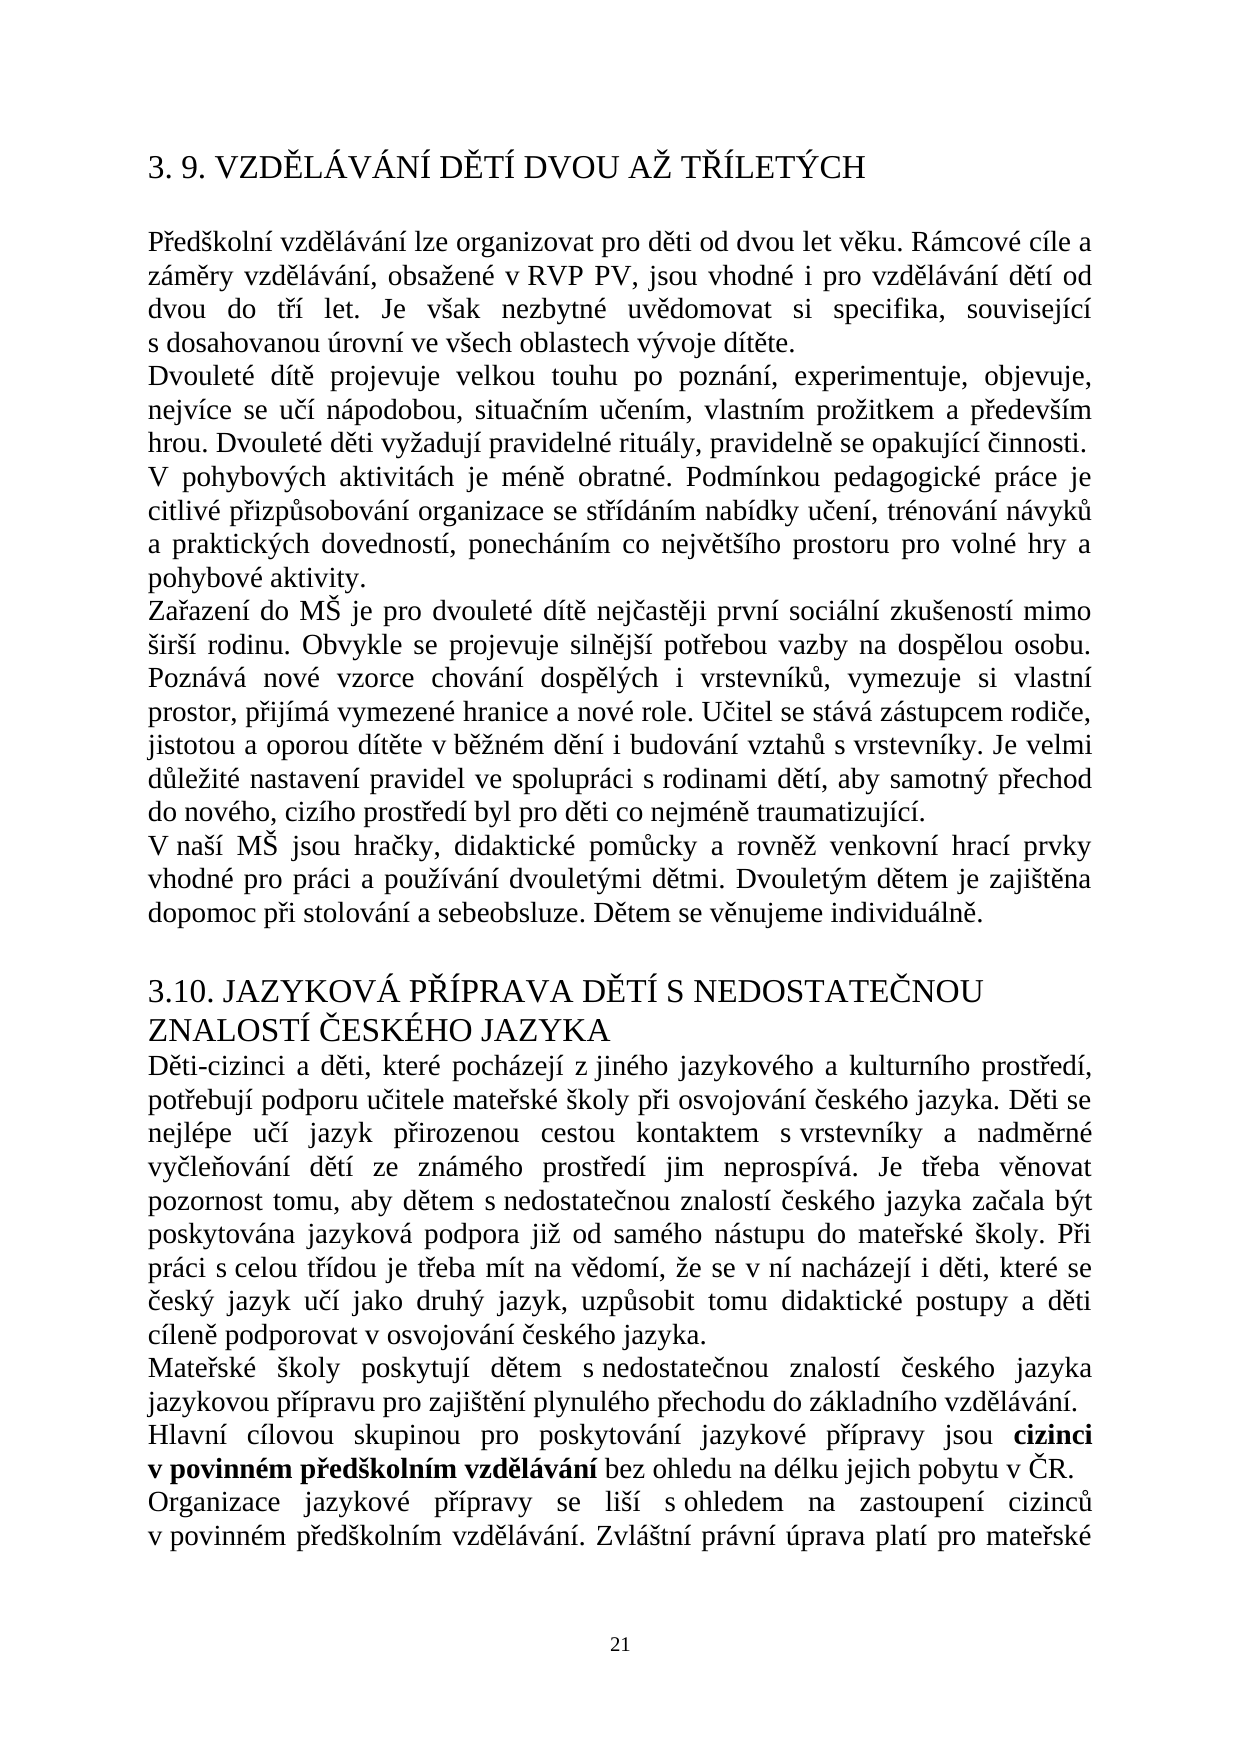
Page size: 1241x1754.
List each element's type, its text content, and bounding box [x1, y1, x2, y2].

text Děti-cizinci a děti, které pocházejí z jiného jazykového a kulturního prostředí, potřebují podporu učitele mateřské školy při osvojování českého jazyka. Děti se nejlépe učí jazyk přirozenou cestou kontaktem s vrstevníky a nadměrné vyčleňování dětí ze známého prostředí jim neprospívá. Je třeba věnovat pozornost tomu, aby dětem s nedostatečnou znalostí českého jazyka začala být poskytována jazyková podpora již od samého nástupu do mateřské školy. Při práci s celou třídou je třeba mít na vědomí, že se v ní nacházejí i děti, které se český jazyk učí jako druhý jazyk, uzpůsobit tomu didaktické postupy a děti cíleně podporovat v osvojování českého jazyka. [148, 1048, 1093, 1350]
text V naší MŠ jsou hračky, didaktické pomůcky a rovněž venkovní hrací prvky vhodné pro práci a používání dvouletými dětmi. Dvouletým dětem je zajištěna dopomoc při stolování a sebeobsluze. Dětem se věnujeme individuálně. [148, 828, 1093, 929]
text Mateřské školy poskytují dětem s nedostatečnou znalostí českého jazyka jazykovou přípravu pro zajištění plynulého přechodu do základního vzdělávání. [148, 1350, 1093, 1417]
text 3. 9. VZDĚLÁVÁNÍ DĚTÍ DVOU AŽ TŘÍLETÝCH [148, 148, 1093, 186]
text V pohybových aktivitách je méně obratné. Podmínkou pedagogické práce je citlivé přizpůsobování organizace se střídáním nabídky učení, trénování návyků a praktických dovedností, ponecháním co největšího prostoru pro volné hry a pohybové aktivity. [148, 459, 1093, 593]
text Dvouleté dítě projevuje velkou touhu po poznání, experimentuje, objevuje, nejvíce se učí nápodobou, situačním učením, vlastním prožitkem a především hrou. Dvouleté děti vyžadují pravidelné rituály, pravidelně se opakující činnosti. [148, 358, 1093, 459]
text 3.10. JAZYKOVÁ PŘÍPRAVA DĚTÍ S NEDOSTATEČNOU ZNALOSTÍ ČESKÉHO JAZYKA [148, 972, 1093, 1048]
text Hlavní cílovou skupinou pro poskytování jazykové přípravy jsou cizinci v povinném předškolním vzdělávání bez ohledu na délku jejich pobytu v ČR. [148, 1417, 1093, 1484]
text Zařazení do MŠ je pro dvouleté dítě nejčastěji první sociální zkušeností mimo širší rodinu. Obvykle se projevuje silnější potřebou vazby na dospělou osobu. Poznává nové vzorce chování dospělých i vrstevníků, vymezuje si vlastní prostor, přijímá vymezené hranice a nové role. Učitel se stává zástupcem rodiče, jistotou a oporou dítěte v běžném dění i budování vztahů s vrstevníky. Je velmi důležité nastavení pravidel ve spolupráci s rodinami dětí, aby samotný přechod do nového, cizího prostředí byl pro děti co nejméně traumatizující. [148, 593, 1093, 828]
text Předškolní vzdělávání lze organizovat pro děti od dvou let věku. Rámcové cíle a záměry vzdělávání, obsažené v RVP PV, jsou vhodné i pro vzdělávání dětí od dvou do tří let. Je však nezbytné uvědomovat si specifika, související s dosahovanou úrovní ve všech oblastech vývoje dítěte. [148, 224, 1093, 358]
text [148, 1484, 1093, 1552]
